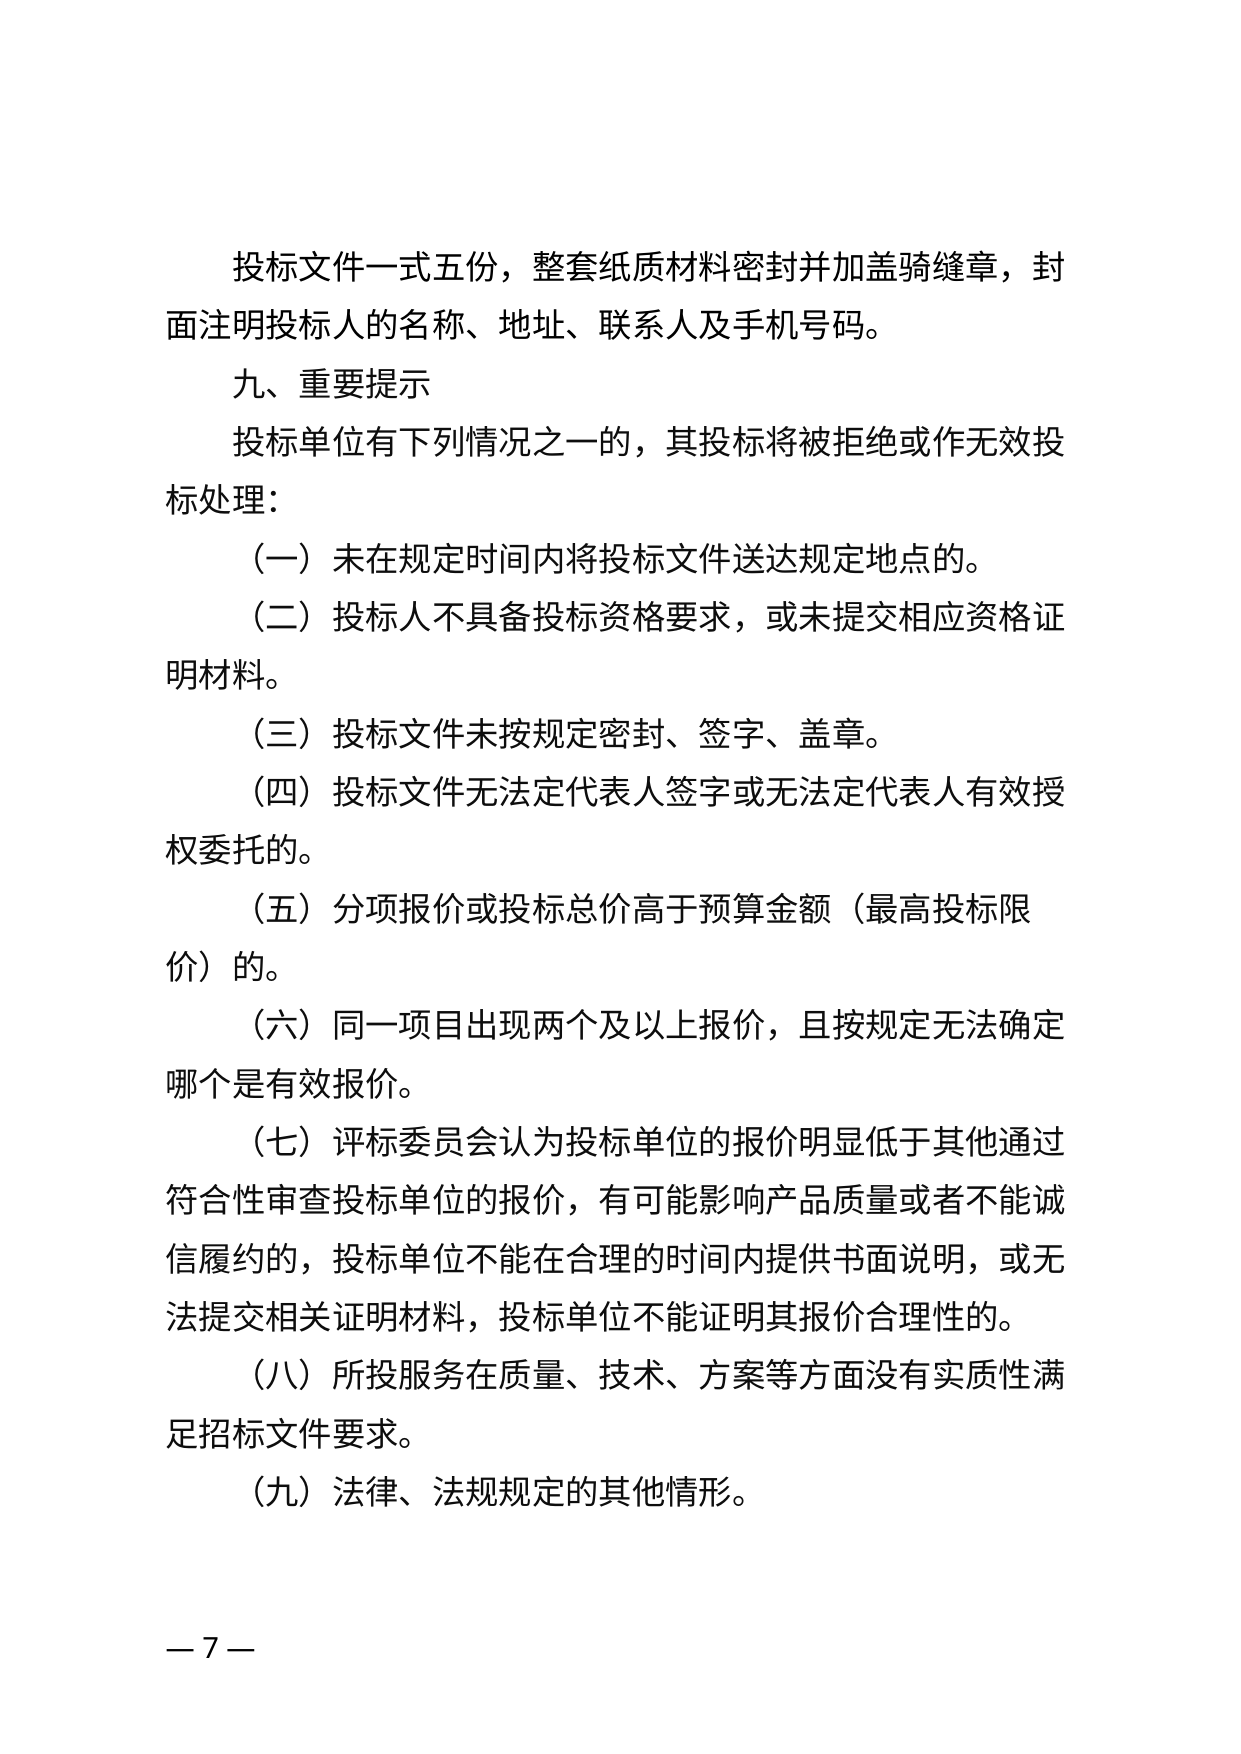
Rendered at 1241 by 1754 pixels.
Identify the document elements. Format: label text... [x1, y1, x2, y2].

text （四）投标文件无法定代表人签字或无法定代表人有效授权委托的。 [165, 758, 1087, 874]
text 九、重要提示 [165, 349, 1087, 408]
text （三）投标文件未按规定密封、签字、盖章。 [165, 699, 1087, 758]
text （六）同一项目出现两个及以上报价，且按规定无法确定哪个是有效报价。 [165, 991, 1087, 1108]
text （二）投标人不具备投标资格要求，或未提交相应资格证明材料。 [165, 583, 1087, 699]
text 投标文件一式五份，整套纸质材料密封并加盖骑缝章，封面注明投标人的名称、地址、联系人及手机号码。 [165, 233, 1087, 349]
text （一）未在规定时间内将投标文件送达规定地点的。 [165, 524, 1087, 583]
text 投标单位有下列情况之一的，其投标将被拒绝或作无效投标处理： [165, 408, 1087, 524]
text （七）评标委员会认为投标单位的报价明显低于其他通过符合性审查投标单位的报价，有可能影响产品质量或者不能诚信履约的，投标单位不能在合理的时间内提供书面说明，或无法提交相关证明材料，投标单位不能证明其报价合理性的。 [165, 1108, 1087, 1341]
text （九）法律、法规规定的其他情形。 [165, 1458, 1087, 1516]
text （五）分项报价或投标总价高于预算金额（最高投标限价）的。 [165, 874, 1087, 991]
text （八）所投服务在质量、技术、方案等方面没有实质性满足招标文件要求。 [165, 1341, 1087, 1458]
